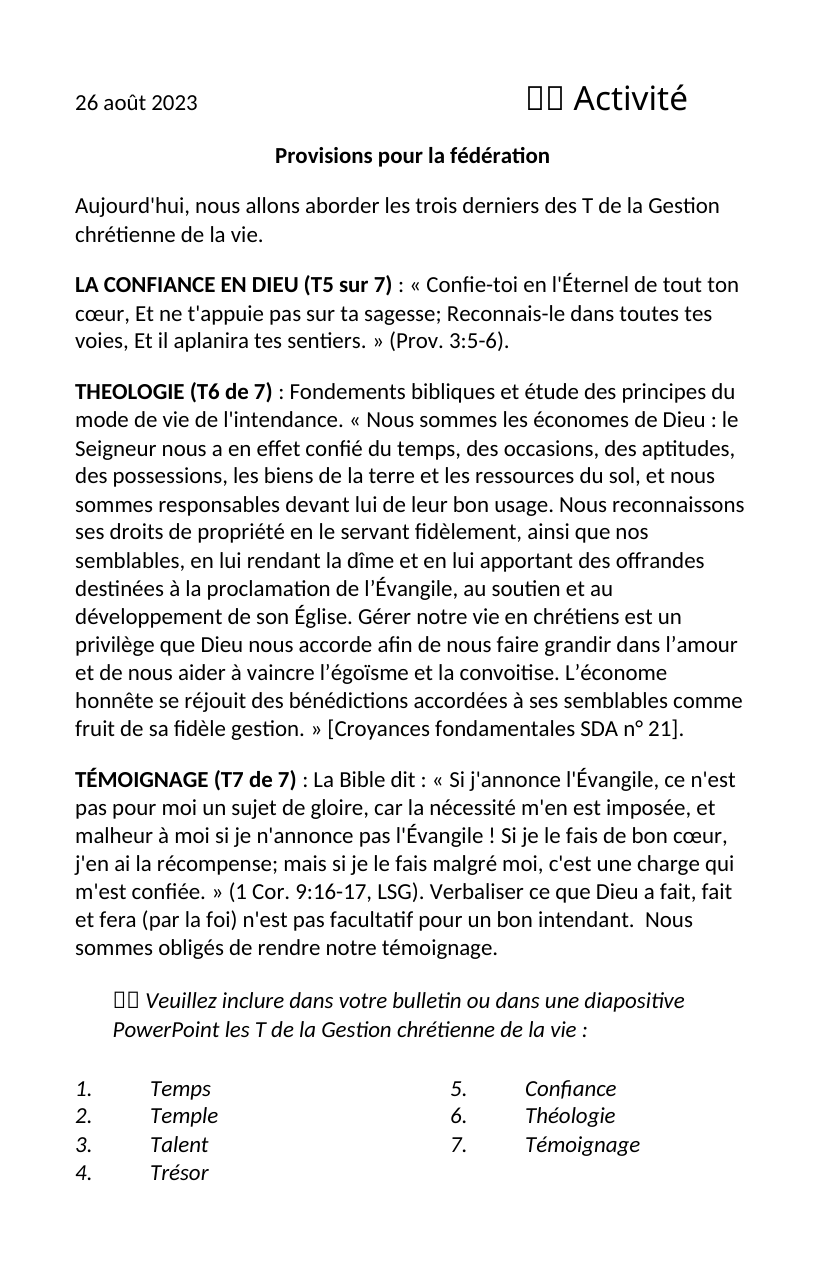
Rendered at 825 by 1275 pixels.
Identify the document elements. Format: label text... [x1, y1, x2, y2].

text 7. Témoignage [450, 1130, 750, 1158]
text 1. Temps [75, 1074, 375, 1102]
text 3. Talent [75, 1130, 375, 1158]
text 2. Temple [75, 1102, 375, 1130]
text 6. Théologie [450, 1102, 750, 1130]
text 5. Confiance [450, 1074, 750, 1102]
text 🏃🏻 Veuillez inclure dans votre bulletin ou dans une diapositive PowerPoint les T de la Gestion chrétienne de la vie : [112, 984, 750, 1043]
text 4. Trésor [75, 1158, 375, 1186]
text THEOLOGIE (T6 de 7) : Fondements bibliques et étude des principes du mode de vie de l'intendance. « Nous sommes les économes de Dieu : le Seigneur nous a en effet confié du temps, des occasions, des aptitudes, des possessions, les biens de la terre et les ressources du sol, et nous sommes responsables devant lui de leur bon usage. Nous reconnaissons ses droits de propriété en le servant fidèlement, ainsi que nos semblables, en lui rendant la dîme et en lui apportant des offrandes destinées à la proclamation de l’Évangile, au soutien et au développement de son Église. Gérer notre vie en chrétiens est un privilège que Dieu nous accorde afin de nous faire grandir dans l’amour et de nous aider à vaincre l’égoïsme et la convoitise. L’économe honnête se réjouit des bénédictions accordées à ses semblables comme fruit de sa fidèle gestion. » [Croyances fondamentales SDA n° 21]. [75, 378, 750, 742]
text TÉMOIGNAGE (T7 de 7) : La Bible dit : « Si j'annonce l'Évangile, ce n'est pas pour moi un sujet de gloire, car la nécessité m'en est imposée, et malheur à moi si je n'annonce pas l'Évangile ! Si je le fais de bon cœur, j'en ai la récompense; mais si je le fais malgré moi, c'est une charge qui m'est confiée. » (1 Cor. 9:16-17, LSG). Verbaliser ce que Dieu a fait, fait et fera (par la foi) n'est pas facultatif pour un bon intendant. Nous sommes obligés de rendre notre témoignage. [75, 765, 750, 961]
text Aujourd'hui, nous allons aborder les trois derniers des T de la Gestion chrétienne de la vie. [75, 192, 750, 248]
text Provisions pour la fédération [75, 141, 750, 169]
text LA CONFIANCE EN DIEU (T5 sur 7) : « Confie-toi en l'Éternel de tout ton cœur, Et ne t'appuie pas sur ta sagesse; Reconnais-le dans toutes tes voies, Et il aplanira tes sentiers. » (Prov. 3:5-6). [75, 271, 750, 355]
text 26 août 2023 🏃🏻 Activité [75, 75, 750, 120]
